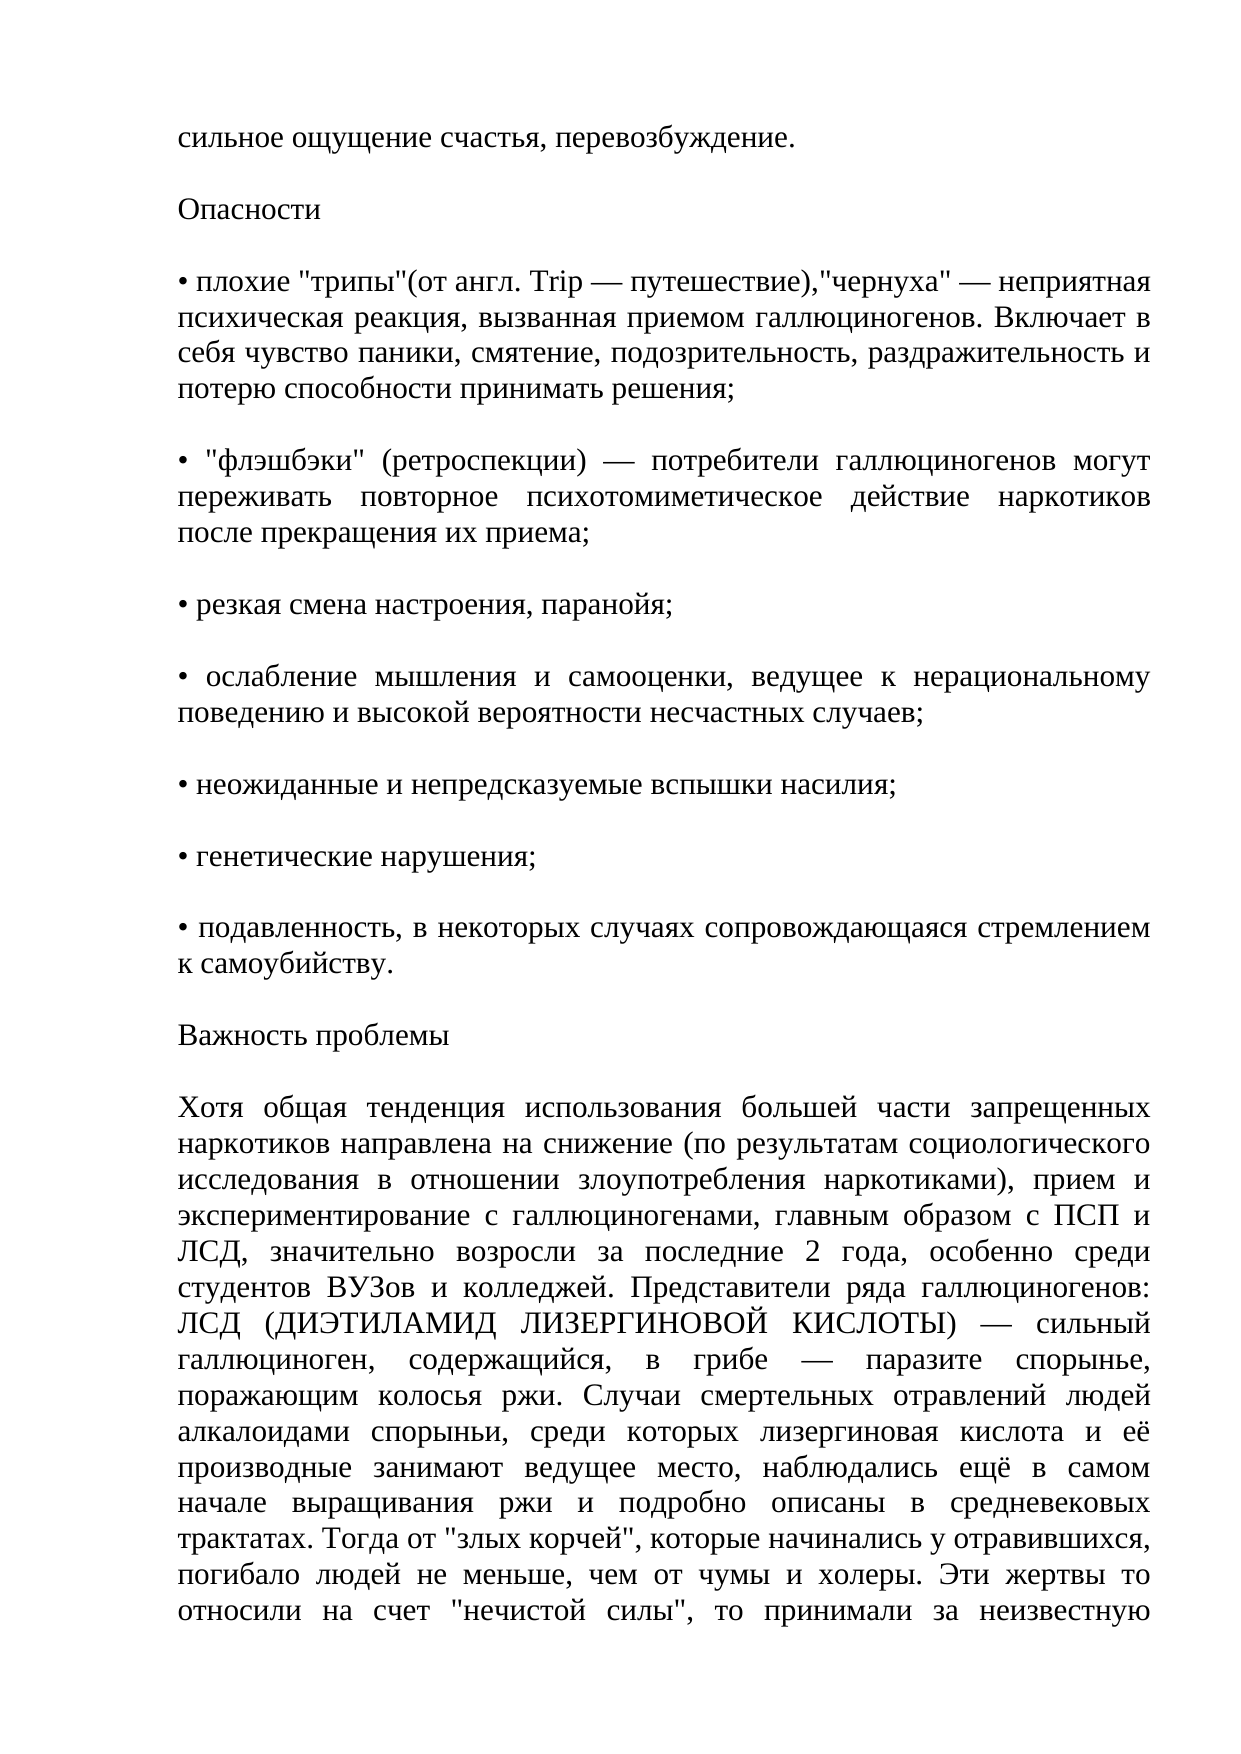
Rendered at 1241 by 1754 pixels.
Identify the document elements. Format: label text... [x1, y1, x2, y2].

text • резкая смена настроения, паранойя; [177, 585, 1152, 621]
text Опасности [177, 190, 1152, 226]
text Важность проблемы [177, 1017, 1152, 1052]
text • плохие "трипы"(от англ. Trip — путешествие),"чернуха" — неприятная психическая реакция, вызванная приемом галлюциногенов. Включает в себя чувство паники, смятение, подозрительность, раздражительность и потерю способности принимать решения; [177, 262, 1152, 406]
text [177, 1088, 1152, 1627]
text • неожиданные и непредсказуемые вспышки насилия; [177, 765, 1152, 801]
text • "флэшбэки" (ретроспекции) — потребители галлюциногенов могут переживать повторное психотомиметическое действие наркотиков после прекращения их приема; [177, 442, 1152, 549]
text • генетические нарушения; [177, 837, 1152, 873]
text сильное ощущение счастья, перевозбуждение. [177, 118, 1152, 154]
text • ослабление мышления и самооценки, ведущее к нерациональному поведению и высокой вероятности несчастных случаев; [177, 657, 1152, 729]
text • подавленность, в некоторых случаях сопровождающаяся стремлением к самоубийству. [177, 909, 1152, 981]
